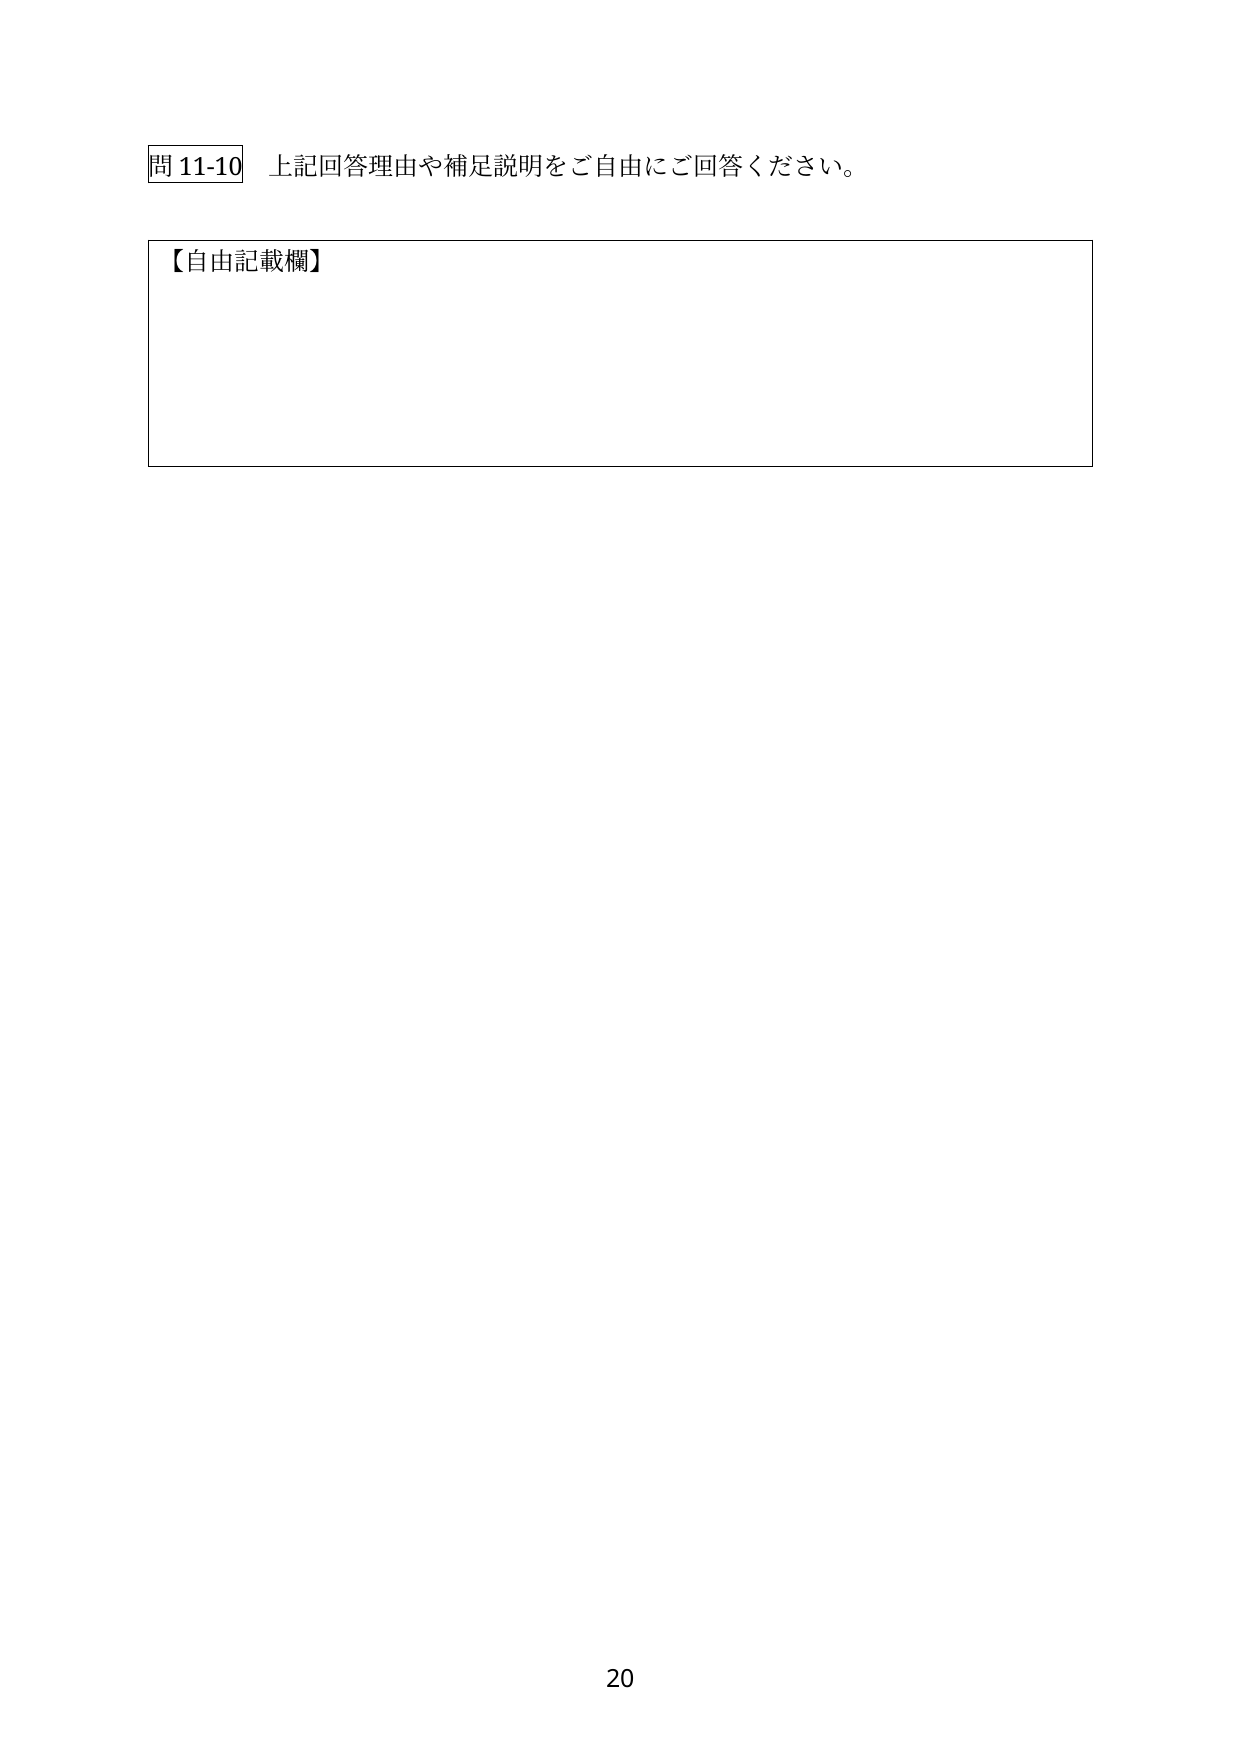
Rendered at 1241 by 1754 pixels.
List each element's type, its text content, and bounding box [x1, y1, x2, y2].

table_header 【自由記載欄】 [149, 241, 1092, 466]
text 問11-10 上記回答理由や補足説明をご自由にご回答ください。 [148, 127, 1092, 202]
